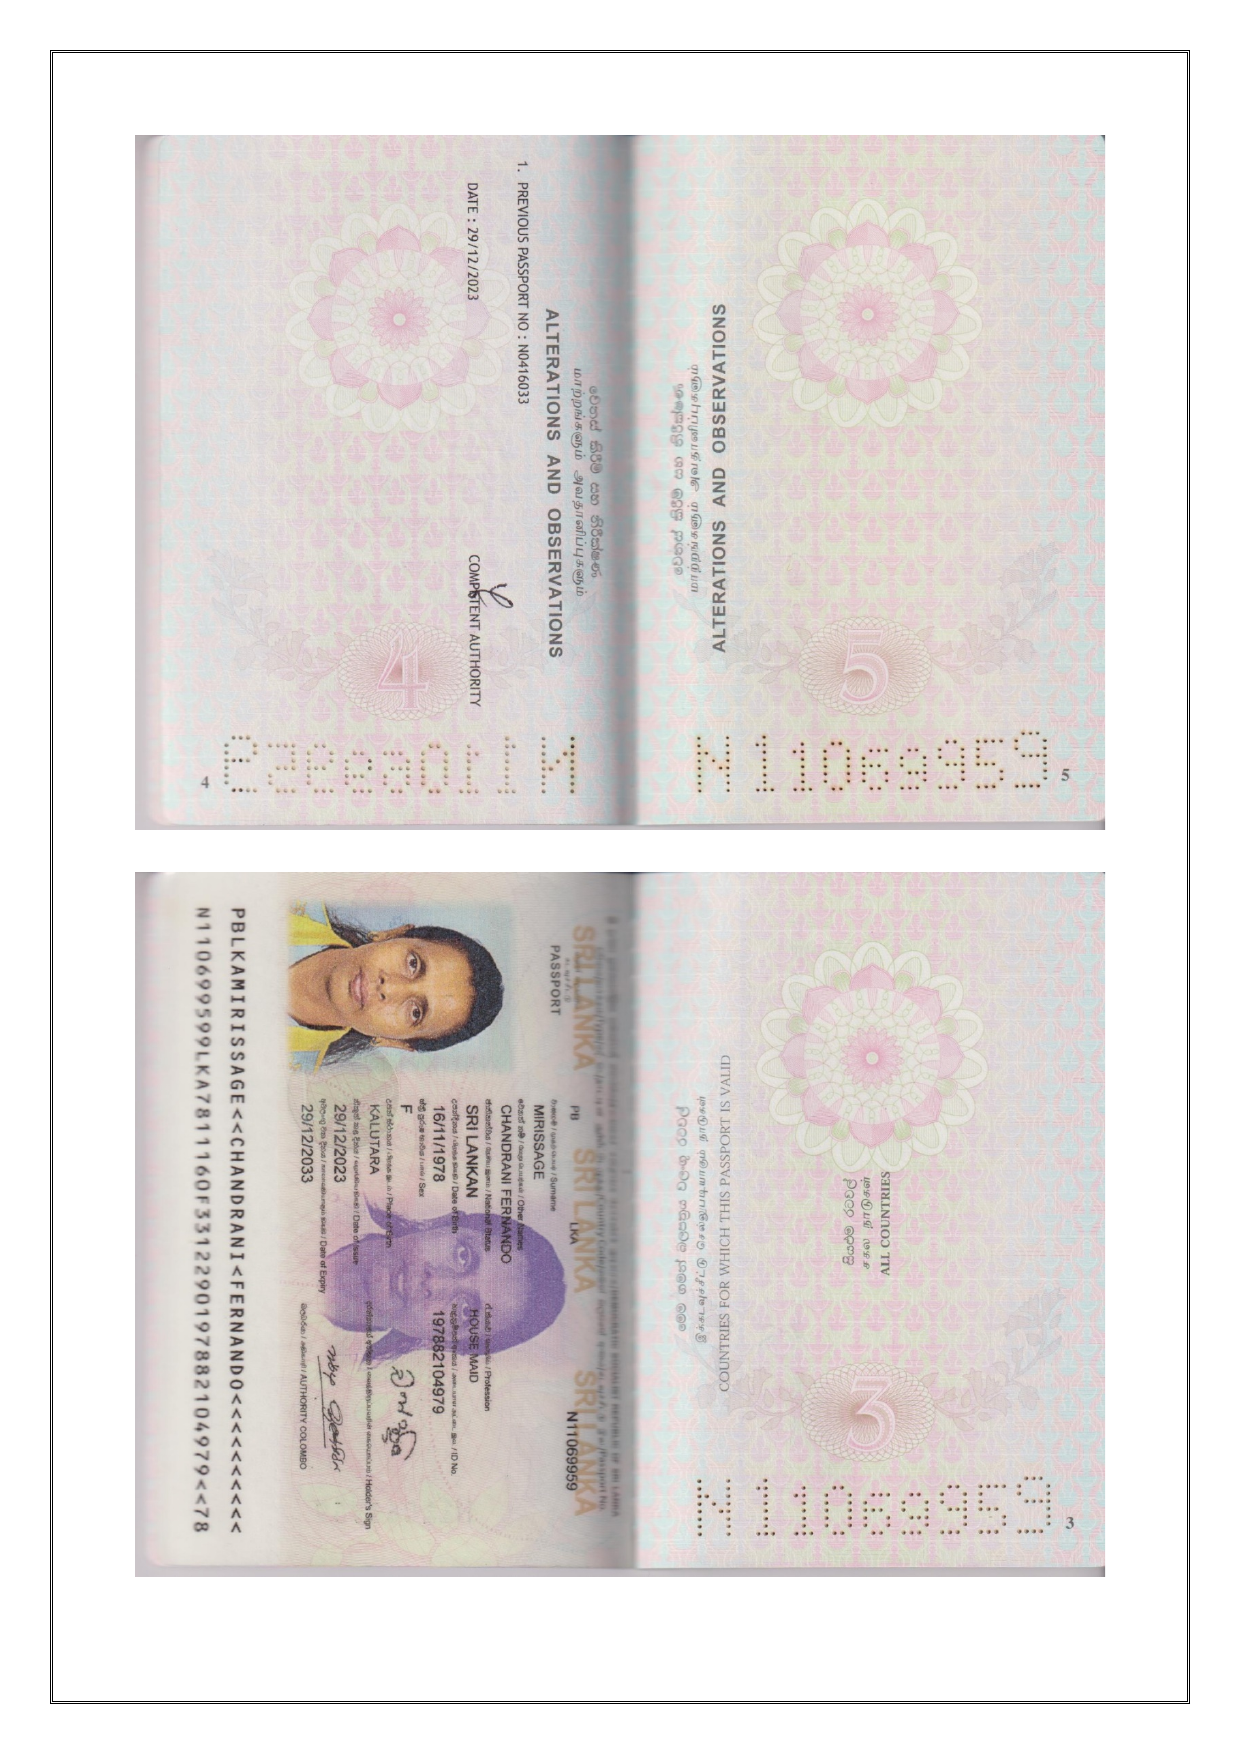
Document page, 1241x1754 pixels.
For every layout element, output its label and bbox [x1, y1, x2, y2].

picture [135, 135, 1106, 830]
picture [135, 872, 1106, 1577]
